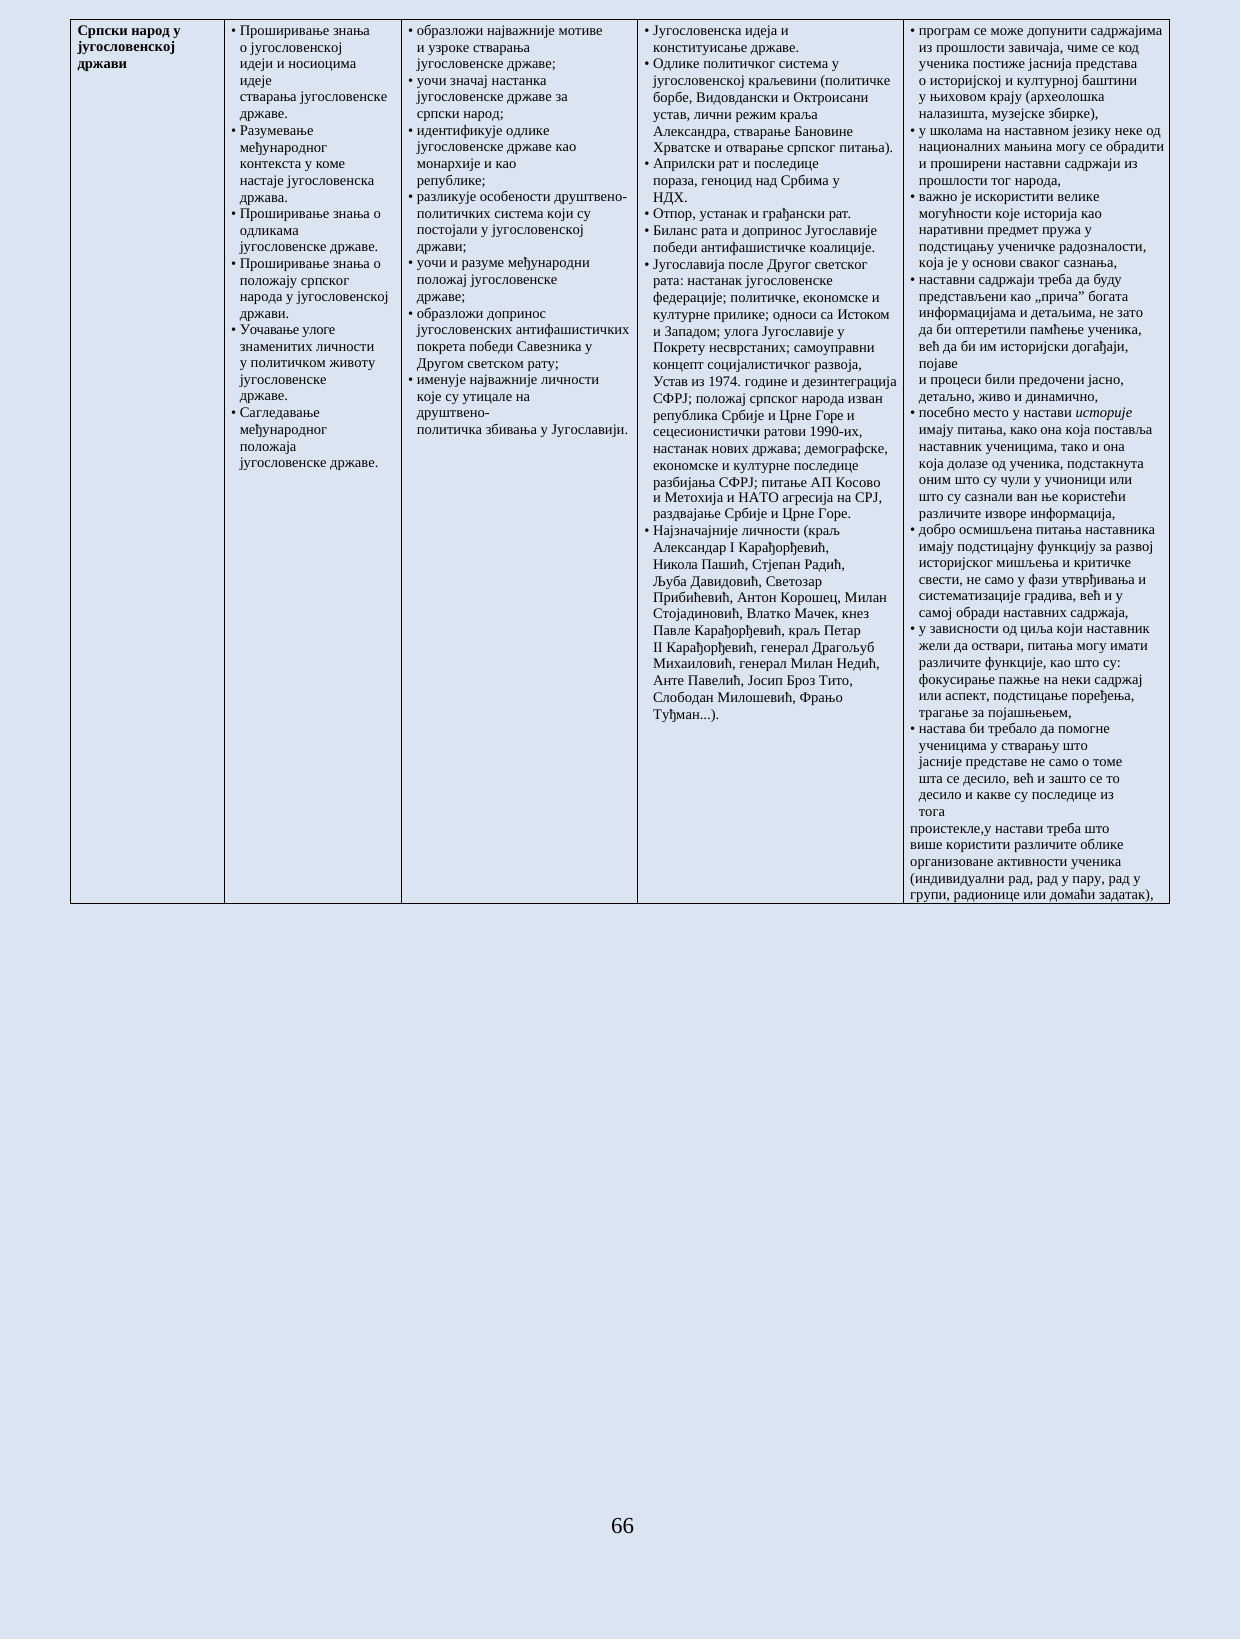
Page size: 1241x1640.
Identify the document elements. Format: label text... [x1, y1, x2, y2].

table_header Проширивање знања о југословенској идеји и носиоцима идеје стварања југословенске државе. Разумевање међународног контекста у коме настаје југословенска држава. Проширивање знања о одликама југословенске државе. Проширивање знања о положају српског народа у југословенској држави. Уочавање улоге знаменитих личности у политичком животу југословенске државе. Сагледавање међународног положаја југословенске државе. [225, 20, 401, 903]
table_header Југословенска идеја и конституисање државе. Одлике политичког система у југословенској краљевини (политичке борбе, Видовдански и Октроисани устав, лични режим краља Александра, стварање Бановине Хрватске и отварање српског питања). Априлски рат и последице пораза, геноцид над Србима у НДХ. Отпор, устанак и грађански рат. Биланс рата и допринос Југославије победи антифашистичке коалиције. Југославија после Другог светског рата: настанак југословенске федерације; политичке, економске и културне прилике; односи са Истоком и Западом; улога Југославије у Покрету несврстаних; самоуправни концепт социјалистичког развоја, Устав из 1974. године и дезинтеграција СФРЈ; положај српског народа изван република Србије и Црне Горе и сецесионистички ратови 1990-их, настанак нових држава; демографске, економске и културне последице разбијања СФРЈ; питање АП Косово и Метохија и НАТО агресија на СРЈ, раздвајање Србије и Црне Горе. Најзначајније личности (краљ Александар I Карађорђевић, Никола Пашић, Стјепан Радић, Љуба Давидовић, Светозар Прибићевић, Антон Корошец, Милан Стојадиновић, Влатко Мачек, кнез Павле Карађорђевић, краљ Петар II Карађорђевић, генерал Драгољуб Михаиловић, генерал Милан Недић, Анте Павелић, Јосип Броз Тито, Слободан Милошевић, Фрањо Туђман...). [638, 20, 903, 903]
table_header образложи најважније мотиве и узроке стварања југословенске државе; уочи значај настанка југословенске државе за српски народ; идентификује одлике југословенске државе као монархије и као републике; разликује особености друштвено- политичких система који су постојали у југословенској држави; уочи и разуме међународни положај југословенске државе; образложи допринос југословенских антифашистичких покрета победи Савезника у Другом светском рату; именује најважније личности које су утицале на друштвено- политичка збивања у Југославији. [402, 20, 637, 903]
table_header програм се може допунити садржајима из прошлости завичаја, чиме се код ученика постиже јаснија представа o историјској и културној баштини у њиховом крају (археолошка налазишта, музејске збирке), у школама на наставном језику неке од националних мањина могу се обрадити и проширени наставни садржаји из прошлости тог народа, важно је искористити велике могућности које историја као наративни предмет пружа у подстицању ученичке радозналости, која је у основи сваког сазнања, наставни садржаји треба да буду представљени као „прича” богата информацијама и детаљима, не зато да би оптеретили памћење ученика, већ да би им историјски догађаји, појаве и процеси били предочени јасно, детаљно, живо и динамично, посебно место у настави историје имају питања, како она која поставља наставник ученицима, тако и она која долазе од ученика, подстакнута оним што су чули у учионици или што су сазнали ван ње користећи различите изворе информација, добро осмишљена питања наставника имају подстицајну функцију за развој историјског мишљења и критичке свести, не само у фази утврђивања и систематизације градива, већ и у самој обради наставних садржаја, у зависности од циља који наставник жели да оствари, питања могу имати различите функције, као што су: фокусирање пажње на неки садржај или аспект, подстицање поређења, трагање за појашњењем, настава би требало да помогне ученицима у стварању што јасније представе не само о томе шта се десило, већ и зашто се то десило и какве су последице из тога проистекле,у настави треба што више користити различите облике организоване активности ученика (индивидуални рад, рад у пару, рад у групи, радионице или домаћи задатак), [904, 20, 1169, 903]
table_header Српски народ у југословенској држави [71, 20, 224, 903]
